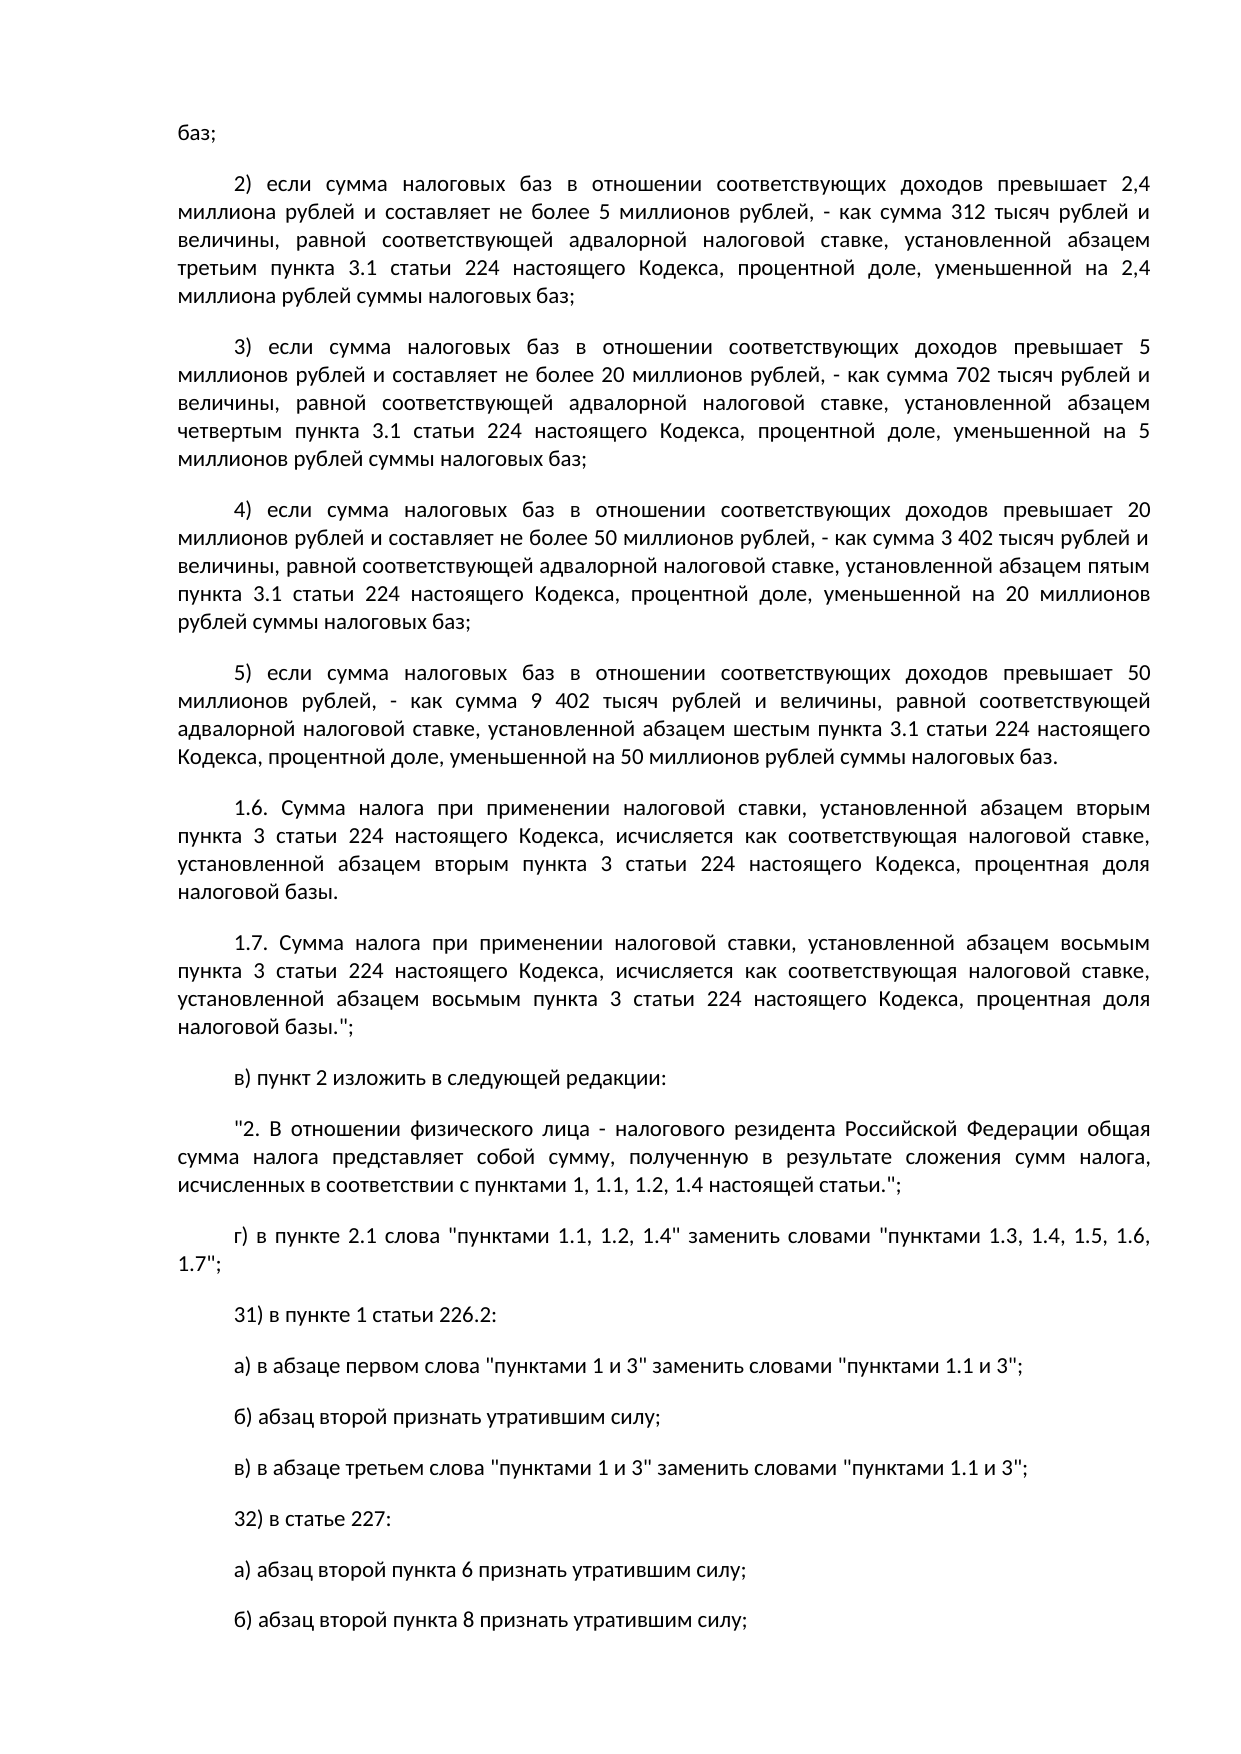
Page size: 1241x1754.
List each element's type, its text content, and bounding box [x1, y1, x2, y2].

text 4) если сумма налоговых баз в отношении соответствующих доходов превышает 20 миллионов рублей и составляет не более 50 миллионов рублей, - как сумма 3 402 тысяч рублей и величины, равной соответствующей адвалорной налоговой ставке, установленной абзацем пятым пункта 3.1 статьи 224 настоящего Кодекса, процентной доле, уменьшенной на 20 миллионов рублей суммы налоговых баз; [177, 495, 1152, 635]
text 1.6. Сумма налога при применении налоговой ставки, установленной абзацем вторым пункта 3 статьи 224 настоящего Кодекса, исчисляется как соответствующая налоговой ставке, установленной абзацем вторым пункта 3 статьи 224 настоящего Кодекса, процентная доля налоговой базы. [177, 793, 1152, 905]
text "2. В отношении физического лица - налогового резидента Российской Федерации общая сумма налога представляет собой сумму, полученную в результате сложения сумм налога, исчисленных в соответствии с пунктами 1, 1.1, 1.2, 1.4 настоящей статьи."; [177, 1114, 1152, 1198]
text б) абзац второй пункта 8 признать утратившим силу; [177, 1606, 1152, 1634]
text 31) в пункте 1 статьи 226.2: [177, 1300, 1152, 1328]
text 5) если сумма налоговых баз в отношении соответствующих доходов превышает 50 миллионов рублей, - как сумма 9 402 тысяч рублей и величины, равной соответствующей адвалорной налоговой ставке, установленной абзацем шестым пункта 3.1 статьи 224 настоящего Кодекса, процентной доле, уменьшенной на 50 миллионов рублей суммы налоговых баз. [177, 658, 1152, 770]
text 2) если сумма налоговых баз в отношении соответствующих доходов превышает 2,4 миллиона рублей и составляет не более 5 миллионов рублей, - как сумма 312 тысяч рублей и величины, равной соответствующей адвалорной налоговой ставке, установленной абзацем третьим пункта 3.1 статьи 224 настоящего Кодекса, процентной доле, уменьшенной на 2,4 миллиона рублей суммы налоговых баз; [177, 169, 1152, 309]
text а) абзац второй пункта 6 признать утратившим силу; [177, 1555, 1152, 1583]
text 1.7. Сумма налога при применении налоговой ставки, установленной абзацем восьмым пункта 3 статьи 224 настоящего Кодекса, исчисляется как соответствующая налоговой ставке, установленной абзацем восьмым пункта 3 статьи 224 настоящего Кодекса, процентная доля налоговой базы."; [177, 928, 1152, 1040]
text в) пункт 2 изложить в следующей редакции: [177, 1063, 1152, 1091]
text г) в пункте 2.1 слова "пунктами 1.1, 1.2, 1.4" заменить словами "пунктами 1.3, 1.4, 1.5, 1.6, 1.7"; [177, 1221, 1152, 1277]
text 3) если сумма налоговых баз в отношении соответствующих доходов превышает 5 миллионов рублей и составляет не более 20 миллионов рублей, - как сумма 702 тысяч рублей и величины, равной соответствующей адвалорной налоговой ставке, установленной абзацем четвертым пункта 3.1 статьи 224 настоящего Кодекса, процентной доле, уменьшенной на 5 миллионов рублей суммы налоговых баз; [177, 332, 1152, 472]
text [177, 118, 1152, 146]
text в) в абзаце третьем слова "пунктами 1 и 3" заменить словами "пунктами 1.1 и 3"; [177, 1453, 1152, 1481]
text б) абзац второй признать утратившим силу; [177, 1402, 1152, 1430]
text а) в абзаце первом слова "пунктами 1 и 3" заменить словами "пунктами 1.1 и 3"; [177, 1351, 1152, 1379]
text 32) в статье 227: [177, 1504, 1152, 1532]
